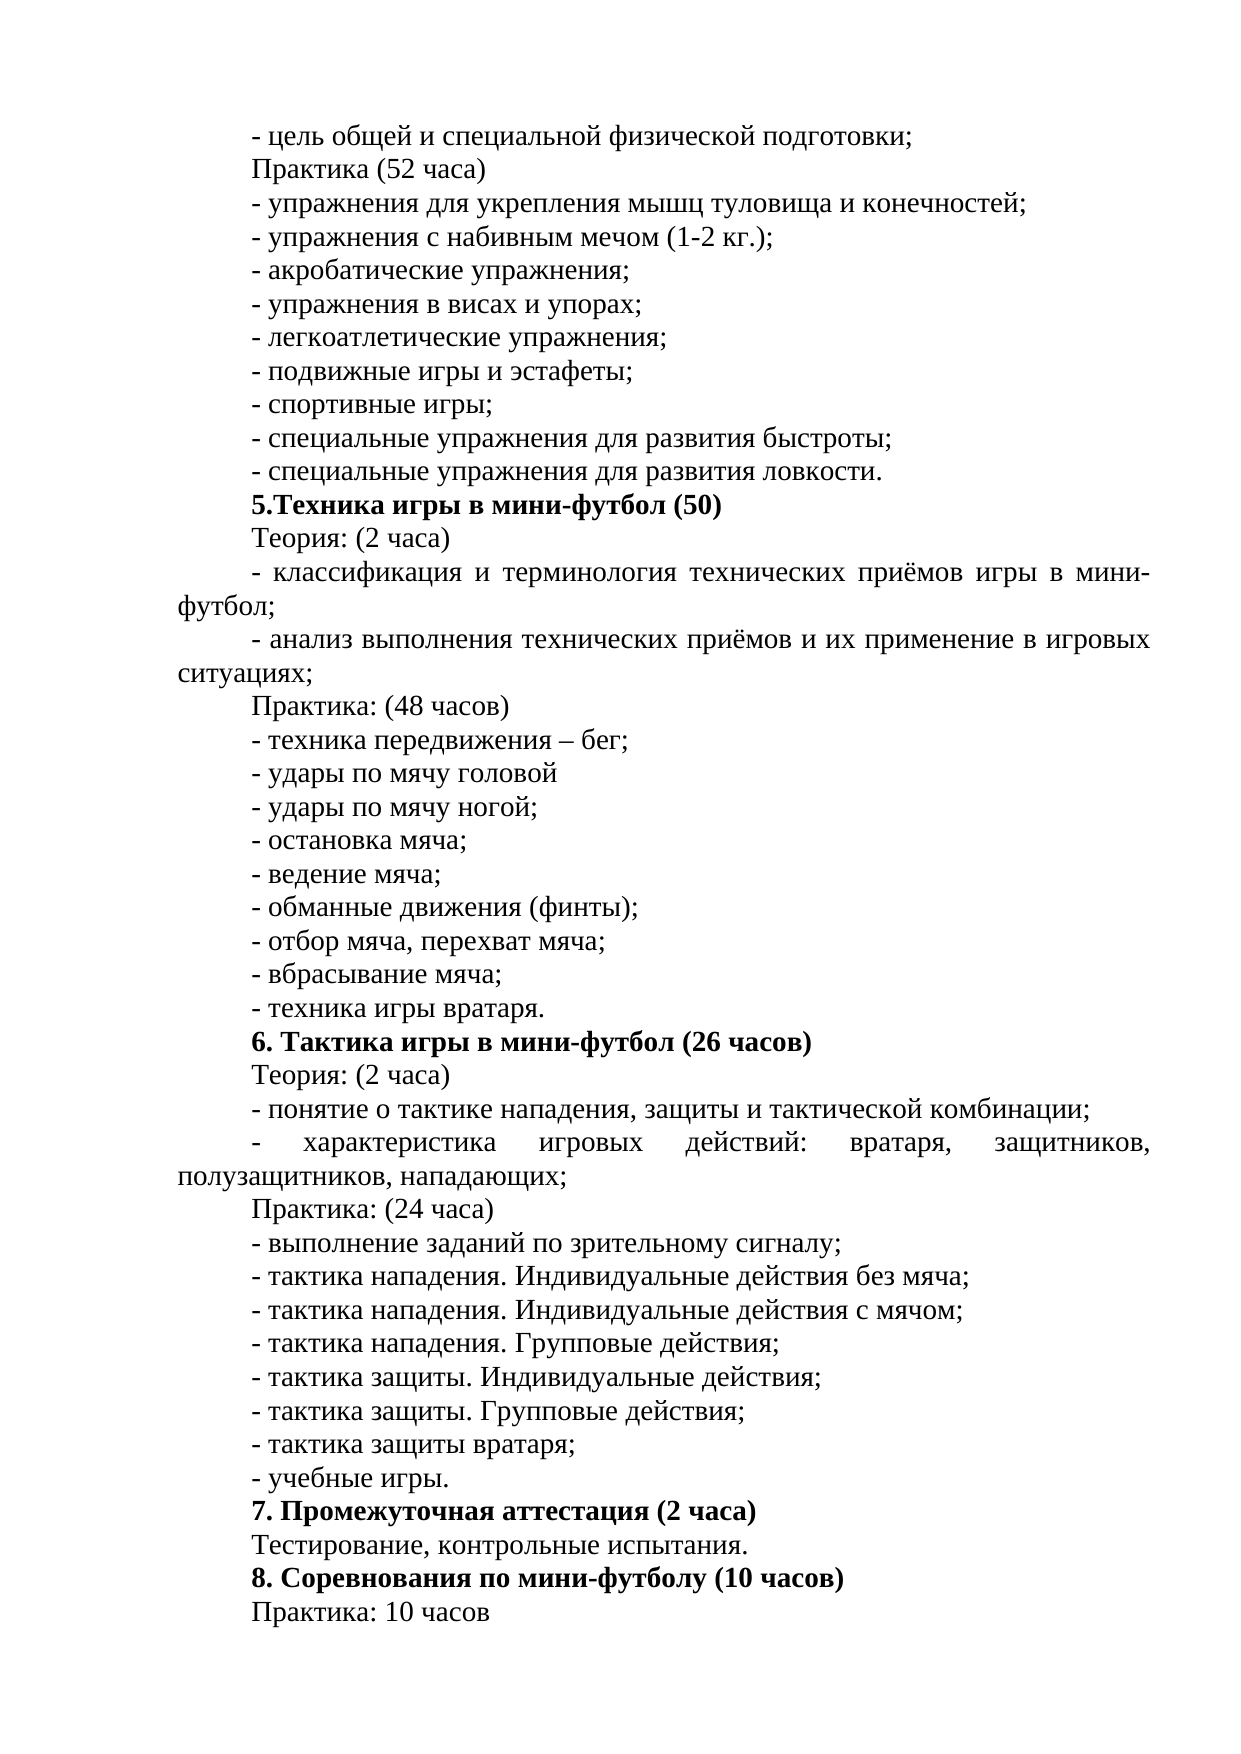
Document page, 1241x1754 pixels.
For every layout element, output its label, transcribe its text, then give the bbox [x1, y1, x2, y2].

text - тактика нападения. Групповые действия; [177, 1326, 1152, 1359]
text - выполнение заданий по зрительному сигналу; [177, 1225, 1152, 1258]
text Тестирование, контрольные испытания. [177, 1527, 1152, 1560]
text - тактика защиты. Индивидуальные действия; [177, 1359, 1152, 1393]
text 5.Техника игры в мини-футбол (50) [177, 487, 1152, 521]
text - упражнения для укрепления мышц туловища и конечностей; [177, 185, 1152, 219]
text - ведение мяча; [177, 856, 1152, 889]
text 7. Промежуточная аттестация (2 часа) [177, 1493, 1152, 1527]
text - спортивные игры; [177, 386, 1152, 420]
text - тактика защиты. Групповые действия; [177, 1393, 1152, 1426]
text - обманные движения (финты); [177, 889, 1152, 923]
text - остановка мяча; [177, 822, 1152, 856]
text - анализ выполнения технических приёмов и их применение в игровых ситуациях; [177, 621, 1152, 688]
text - техника передвижения – бег; [177, 722, 1152, 755]
text - удары по мячу ногой; [177, 789, 1152, 822]
text Практика: (48 часов) [177, 688, 1152, 722]
text Теория: (2 часа) [177, 1057, 1152, 1091]
text - техника игры вратаря. [177, 990, 1152, 1024]
text - понятие о тактике нападения, защиты и тактической комбинации; [177, 1091, 1152, 1124]
text - акробатические упражнения; [177, 252, 1152, 286]
text 6. Тактика игры в мини-футбол (26 часов) [177, 1024, 1152, 1057]
text - тактика нападения. Индивидуальные действия с мячом; [177, 1292, 1152, 1326]
text - характеристика игровых действий: вратаря, защитников, полузащитников, нападающих; [177, 1124, 1152, 1191]
text Практика: 10 часов [177, 1594, 1152, 1627]
text - упражнения с набивным мечом (1-2 кг.); [177, 219, 1152, 252]
text - учебные игры. [177, 1460, 1152, 1493]
text - отбор мяча, перехват мяча; [177, 923, 1152, 957]
text 8. Соревнования по мини-футболу (10 часов) [177, 1560, 1152, 1594]
text - цель общей и специальной физической подготовки; [177, 118, 1152, 152]
text - специальные упражнения для развития ловкости. [177, 453, 1152, 487]
text - тактика защиты вратаря; [177, 1426, 1152, 1460]
text - тактика нападения. Индивидуальные действия без мяча; [177, 1258, 1152, 1292]
text Практика (52 часа) [177, 152, 1152, 185]
text - легкоатлетические упражнения; [177, 319, 1152, 353]
text - упражнения в висах и упорах; [177, 286, 1152, 319]
text - специальные упражнения для развития быстроты; [177, 420, 1152, 453]
text Практика: (24 часа) [177, 1191, 1152, 1225]
text - удары по мячу головой [177, 755, 1152, 789]
text - вбрасывание мяча; [177, 957, 1152, 990]
text Теория: (2 часа) [177, 521, 1152, 554]
text - подвижные игры и эстафеты; [177, 353, 1152, 386]
text - классификация и терминология технических приёмов игры в мини-футбол; [177, 554, 1152, 621]
